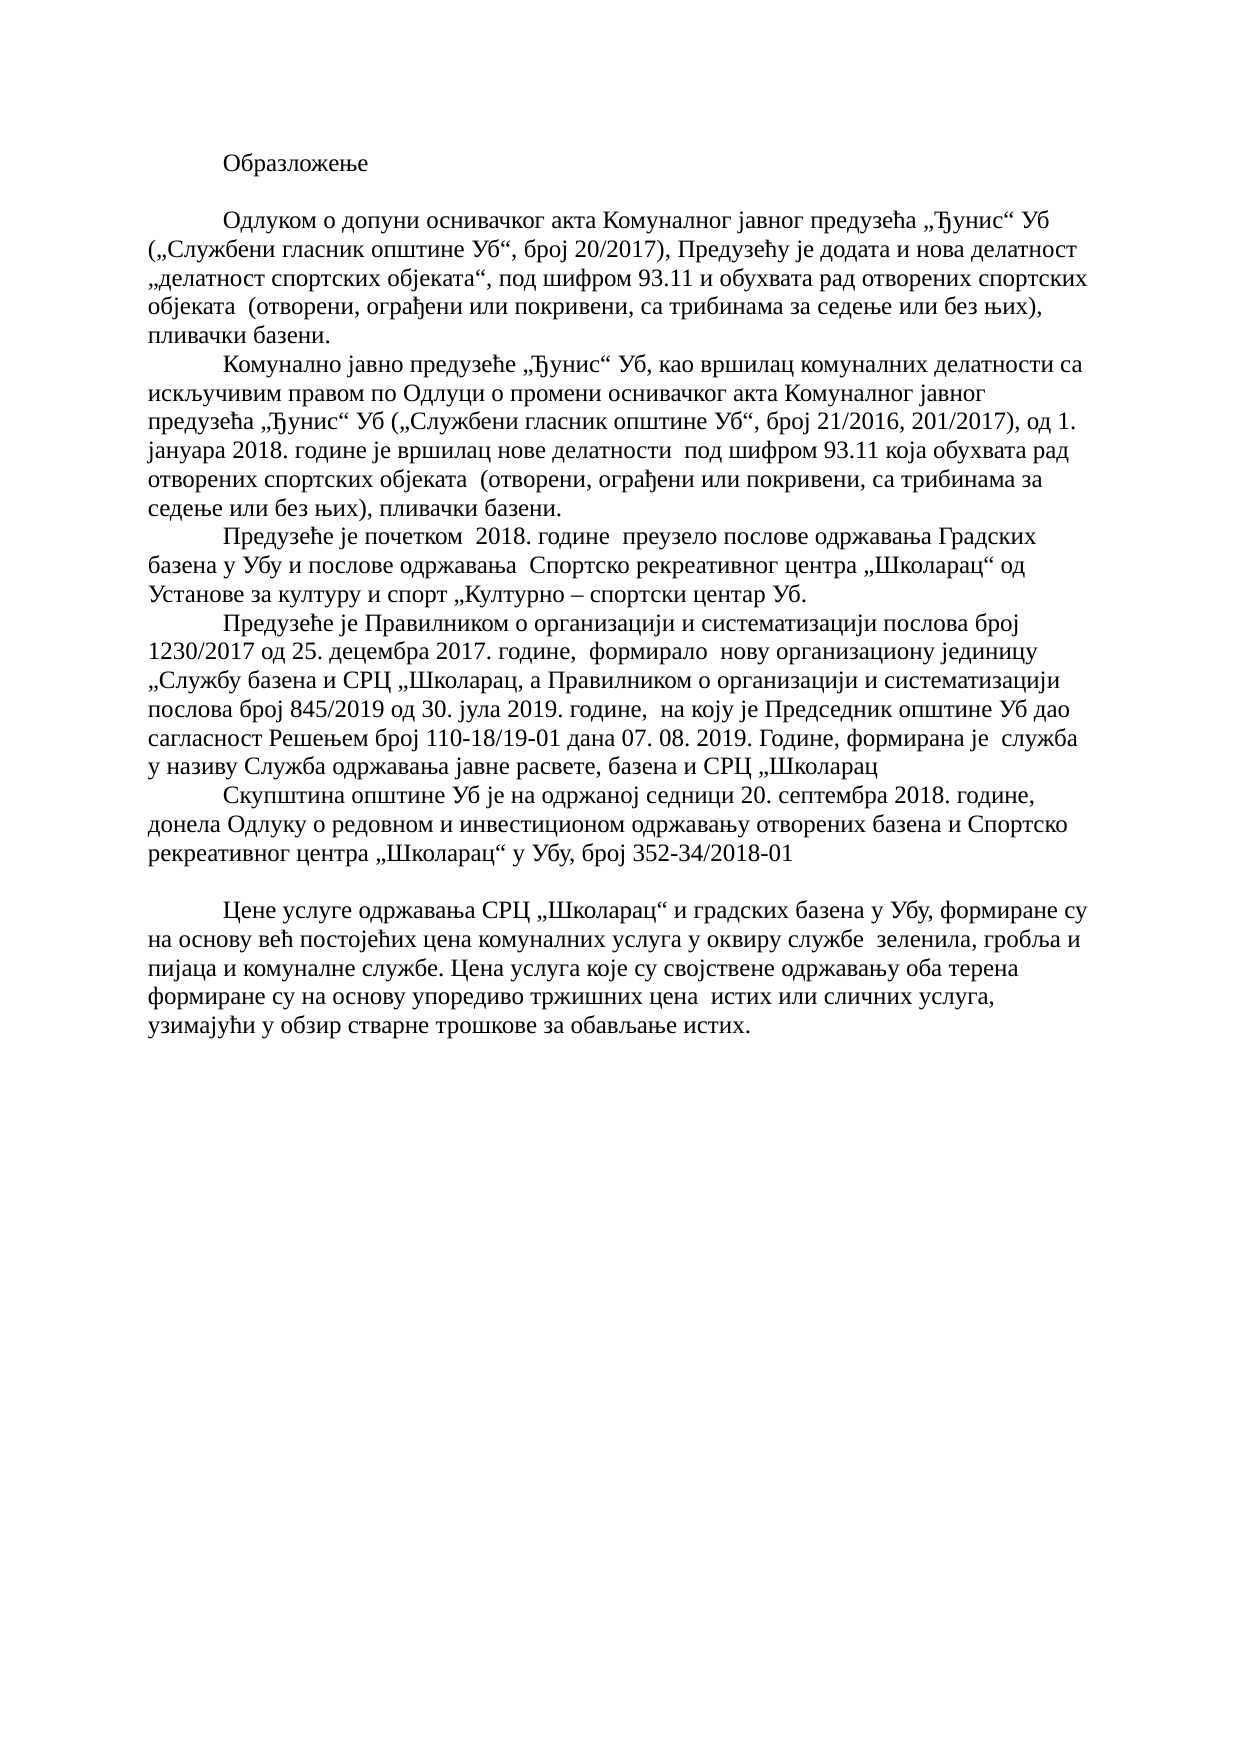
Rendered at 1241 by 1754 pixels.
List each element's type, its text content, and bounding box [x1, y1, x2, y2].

text Комунално јавно предузеће „Ђунис“ Уб, као вршилац комуналних делатности са искључивим правом по Одлуци о промени оснивачког акта Комуналног јавног предузећа „Ђунис“ Уб („Службени гласник општине Уб“, број 21/2016, 201/2017), од 1. јануара 2018. године је вршилац нове делатности под шифром 93.11 која обухвата рад отворених спортских објеката (отворени, ограђени или покривени, са трибинама за седење или без њих), пливачки базени. [148, 349, 1093, 521]
text Предузеће је почетком 2018. године преузело послове одржавања Градских базена у Убу и послове одржавања Спортско рекреативног центра „Школарац“ од Установе за културу и спорт „Културно – спортски центар Уб. [148, 521, 1093, 608]
text Предузеће је Правилником о организацији и систематизацији послова број 1230/2017 од 25. децембра 2017. године, формирало нову организациону јединицу „Службу базена и СРЦ „Школарац, а Правилником о организацији и систематизацији послова број 845/2019 од 30. јула 2019. године, на коју је Председник општине Уб дао сагласност Решењем број 110-18/19-01 дана 07. 08. 2019. Године, формирана је служба у називу Служба одржавања јавне расвете, базена и СРЦ „Школарац [148, 608, 1093, 780]
text Oбразложење [148, 148, 1093, 176]
text Скупштина општине Уб је на одржаној седници 20. септембра 2018. године, донела Одлуку о редовном и инвестиционом одржавању отворених базена и Спортско рекреативног центра „Школарац“ у Убу, број 352-34/2018-01 [148, 780, 1093, 866]
text Цене услуге одржавања СРЦ „Школарац“ и градских базена у Убу, формиране су на основу већ постојећих цена комуналних услуга у оквиру службе зеленила, гробља и пијаца и комуналне службе. Цена услуга које су својствене одржавању оба терена формиране су на основу упоредиво тржишних цена истих или сличних услуга, узимајући у обзир стварне трошкове за обављање истих. [148, 895, 1093, 1039]
text Одлуком о допуни оснивачког акта Комуналног јавног предузећа „Ђунис“ Уб („Службени гласник општине Уб“, број 20/2017), Предузећу је додата и нова делатност „делатност спортских објеката“, под шифром 93.11 и обухвата рад отворених спортских објеката (отворени, ограђени или покривени, са трибинама за седење или без њих), пливачки базени. [148, 205, 1093, 349]
